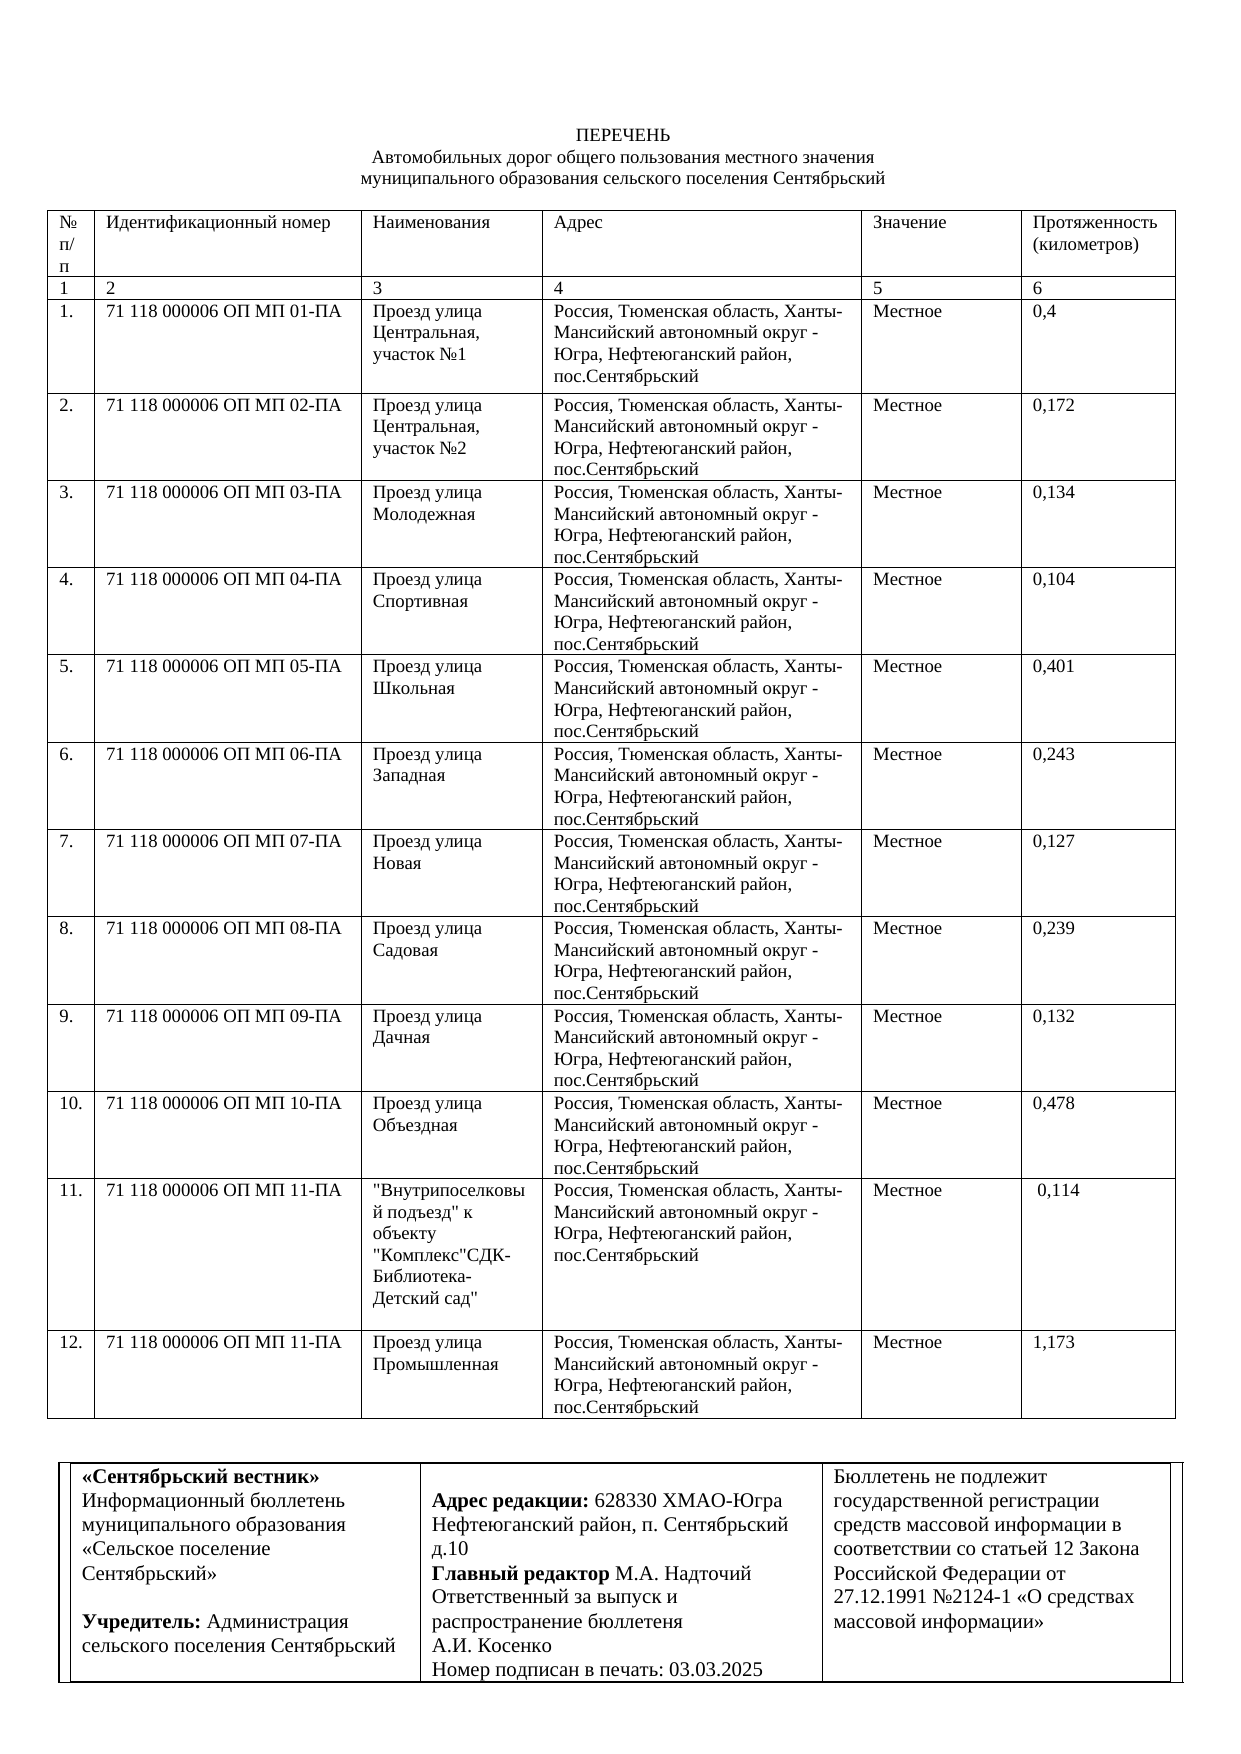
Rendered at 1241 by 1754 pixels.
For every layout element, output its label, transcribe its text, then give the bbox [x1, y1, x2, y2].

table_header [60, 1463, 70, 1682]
table_header Адрес [543, 211, 861, 276]
table_cell [48, 743, 94, 829]
table_cell 0,172 [1022, 394, 1175, 480]
table_cell 71 118 000006 ОП МП 07-ПА [95, 830, 361, 916]
text ПЕРЕЧЕНЬ [59, 124, 1187, 146]
table_cell 71 118 000006 ОП МП 08-ПА [95, 917, 361, 1003]
table_cell 71 118 000006 ОП МП 06-ПА [95, 743, 361, 829]
table_header Идентификационный номер [95, 211, 361, 276]
table_cell Проезд улица Молодежная [362, 481, 542, 567]
table_cell [48, 830, 94, 916]
table_cell 71 118 000006 ОП МП 04-ПА [95, 568, 361, 654]
table_cell Проезд улица Центральная, участок №1 [362, 300, 542, 392]
table_cell "Внутрипоселковый подъезд" к объекту "Комплекс"СДК-Библиотека-Детский сад" [362, 1179, 542, 1330]
table_cell 0,239 [1022, 917, 1175, 1003]
table_cell Россия, Тюменская область, Ханты-Мансийский автономный округ - Югра, Нефтеюганский район, пос.Сентябрьский [543, 655, 861, 742]
text муниципального образования сельского поселения Сентябрьский [59, 167, 1187, 189]
table_cell [48, 1179, 94, 1330]
table_cell [48, 1331, 94, 1417]
table_cell 0,114 [1022, 1179, 1175, 1330]
table_cell Местное [862, 743, 1021, 829]
table_cell Проезд улица Дачная [362, 1005, 542, 1091]
table_cell Местное [862, 300, 1021, 392]
table_cell Россия, Тюменская область, Ханты-Мансийский автономный округ - Югра, Нефтеюганский район, пос.Сентябрьский [543, 917, 861, 1003]
table_cell Проезд улица Центральная, участок №2 [362, 394, 542, 480]
table_cell Местное [862, 1005, 1021, 1091]
table_cell Местное [862, 655, 1021, 742]
table_cell Местное [862, 1092, 1021, 1178]
table_header Протяженность (километров) [1022, 211, 1175, 276]
table_cell Местное [862, 917, 1021, 1003]
table_cell 0,127 [1022, 830, 1175, 916]
table_cell Местное [862, 394, 1021, 480]
table_cell Местное [862, 1331, 1021, 1417]
table_header Значение [862, 211, 1021, 276]
table_cell Проезд улица Спортивная [362, 568, 542, 654]
table_header Наименования [362, 211, 542, 276]
table_cell 71 118 000006 ОП МП 01-ПА [95, 300, 361, 392]
table_cell Проезд улица Промышленная [362, 1331, 542, 1417]
text Автомобильных дорог общего пользования местного значения [59, 146, 1187, 167]
table_cell Местное [862, 1179, 1021, 1330]
table_cell 0,243 [1022, 743, 1175, 829]
table_cell [48, 300, 94, 392]
table_cell Местное [862, 481, 1021, 567]
table_cell 71 118 000006 ОП МП 11-ПА [95, 1179, 361, 1330]
table_cell [48, 394, 94, 480]
table_cell 0,134 [1022, 481, 1175, 567]
table_cell Проезд улица Объездная [362, 1092, 542, 1178]
table_cell 4 [543, 277, 861, 299]
table_header № п/п [48, 211, 94, 276]
table_cell Россия, Тюменская область, Ханты-Мансийский автономный округ - Югра, Нефтеюганский район, пос.Сентябрьский [543, 830, 861, 916]
table_cell 0,132 [1022, 1005, 1175, 1091]
table_cell Проезд улица Западная [362, 743, 542, 829]
table_cell Местное [862, 568, 1021, 654]
table_cell 1 [48, 277, 94, 299]
table_cell 1,173 [1022, 1331, 1175, 1417]
table_cell 0,104 [1022, 568, 1175, 654]
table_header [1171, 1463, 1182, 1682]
table_cell Россия, Тюменская область, Ханты-Мансийский автономный округ - Югра, Нефтеюганский район, пос.Сентябрьский [543, 1005, 861, 1091]
table_cell 71 118 000006 ОП МП 11-ПА [95, 1331, 361, 1417]
table_cell Россия, Тюменская область, Ханты-Мансийский автономный округ - Югра, Нефтеюганский район, пос.Сентябрьский [543, 1179, 861, 1330]
table_cell Проезд улица Садовая [362, 917, 542, 1003]
table_cell [48, 568, 94, 654]
table_cell 6 [1022, 277, 1175, 299]
table_cell [48, 1092, 94, 1178]
table_cell 71 118 000006 ОП МП 03-ПА [95, 481, 361, 567]
table_cell 5 [862, 277, 1021, 299]
table_cell 3 [362, 277, 542, 299]
table_cell Россия, Тюменская область, Ханты-Мансийский автономный округ - Югра, Нефтеюганский район, пос.Сентябрьский [543, 1331, 861, 1417]
table_cell [48, 655, 94, 742]
table_cell [48, 917, 94, 1003]
table_cell Проезд улица Школьная [362, 655, 542, 742]
table_cell Местное [862, 830, 1021, 916]
table_cell Россия, Тюменская область, Ханты-Мансийский автономный округ - Югра, Нефтеюганский район, пос.Сентябрьский [543, 743, 861, 829]
table_cell Россия, Тюменская область, Ханты-Мансийский автономный округ - Югра, Нефтеюганский район, пос.Сентябрьский [543, 568, 861, 654]
table_cell 71 118 000006 ОП МП 05-ПА [95, 655, 361, 742]
table_cell 2 [95, 277, 361, 299]
table_cell [48, 481, 94, 567]
table_cell 0,478 [1022, 1092, 1175, 1178]
table_cell Россия, Тюменская область, Ханты-Мансийский автономный округ - Югра, Нефтеюганский район, пос.Сентябрьский [543, 1092, 861, 1178]
table_cell Проезд улица Новая [362, 830, 542, 916]
table_cell 0,401 [1022, 655, 1175, 742]
table_cell [48, 1005, 94, 1091]
table_cell Россия, Тюменская область, Ханты-Мансийский автономный округ - Югра, Нефтеюганский район, пос.Сентябрьский [543, 481, 861, 567]
table_cell 0,4 [1022, 300, 1175, 392]
table_cell 71 118 000006 ОП МП 02-ПА [95, 394, 361, 480]
table_cell 71 118 000006 ОП МП 09-ПА [95, 1005, 361, 1091]
table_cell 71 118 000006 ОП МП 10-ПА [95, 1092, 361, 1178]
table_cell Россия, Тюменская область, Ханты-Мансийский автономный округ - Югра, Нефтеюганский район, пос.Сентябрьский [543, 300, 861, 392]
table_cell Россия, Тюменская область, Ханты-Мансийский автономный округ - Югра, Нефтеюганский район, пос.Сентябрьский [543, 394, 861, 480]
